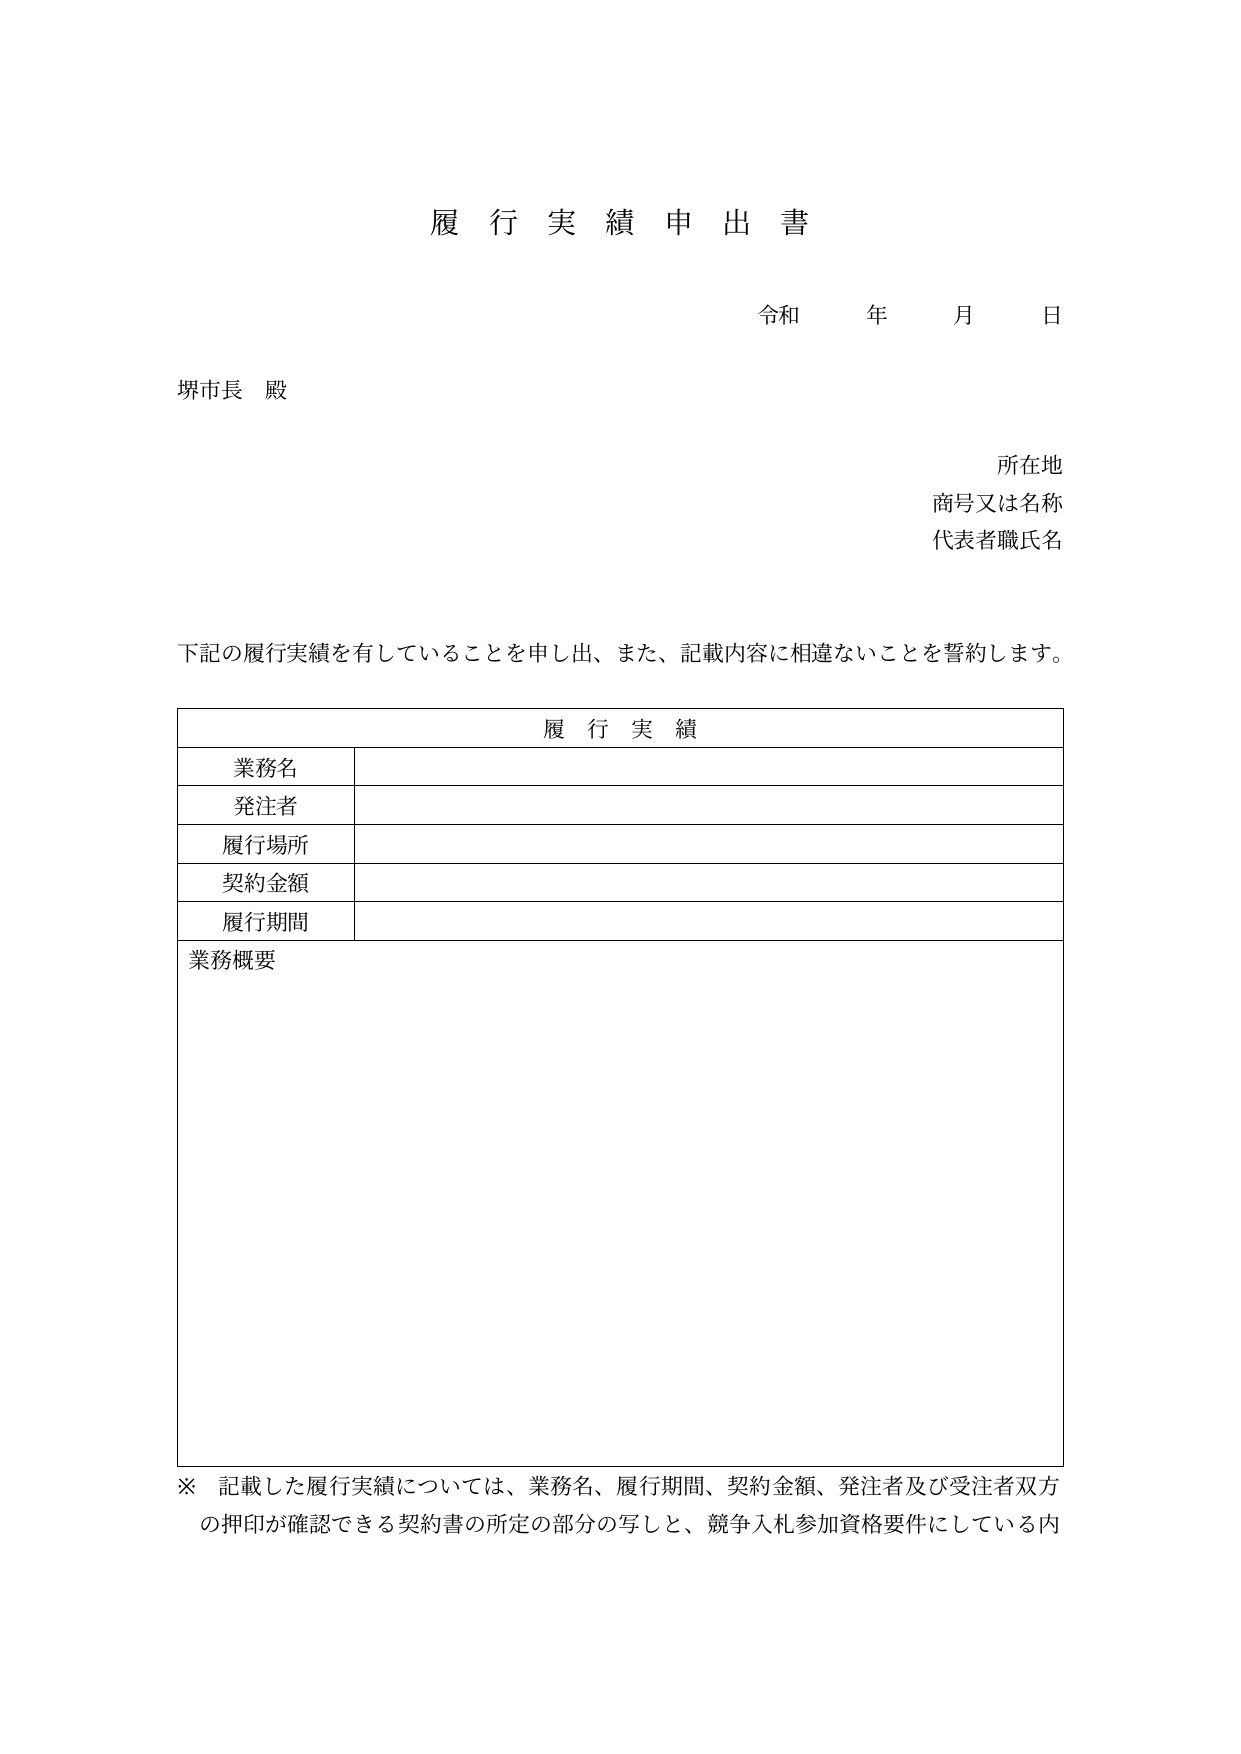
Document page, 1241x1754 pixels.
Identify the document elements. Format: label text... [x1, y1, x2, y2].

table_header 履 行 実 績 [178, 709, 1063, 747]
table_cell [355, 748, 1063, 785]
table_cell 契約金額 [178, 864, 354, 901]
text 履 行 実 績 申 出 書 [177, 183, 1063, 258]
table_cell 業務概要 [178, 941, 1063, 1466]
table_cell [355, 864, 1063, 901]
table_cell [355, 786, 1063, 824]
text 商号又は名称 [177, 483, 1063, 521]
text 令和 年 月 日 [177, 296, 1063, 333]
table_cell 業務名 [178, 748, 354, 785]
table_cell [355, 825, 1063, 862]
table_cell 履行期間 [178, 902, 354, 939]
table_cell 履行場所 [178, 825, 354, 862]
text 代表者職氏名 [177, 521, 1063, 558]
text 堺市長 殿 [177, 371, 1063, 408]
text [177, 1467, 1063, 1542]
text 下記の履行実績を有していることを申し出、また、記載内容に相違ないことを誓約します。 [177, 633, 1063, 671]
text 所在地 [177, 446, 1063, 483]
table_cell 発注者 [178, 786, 354, 824]
table_cell [355, 902, 1063, 939]
